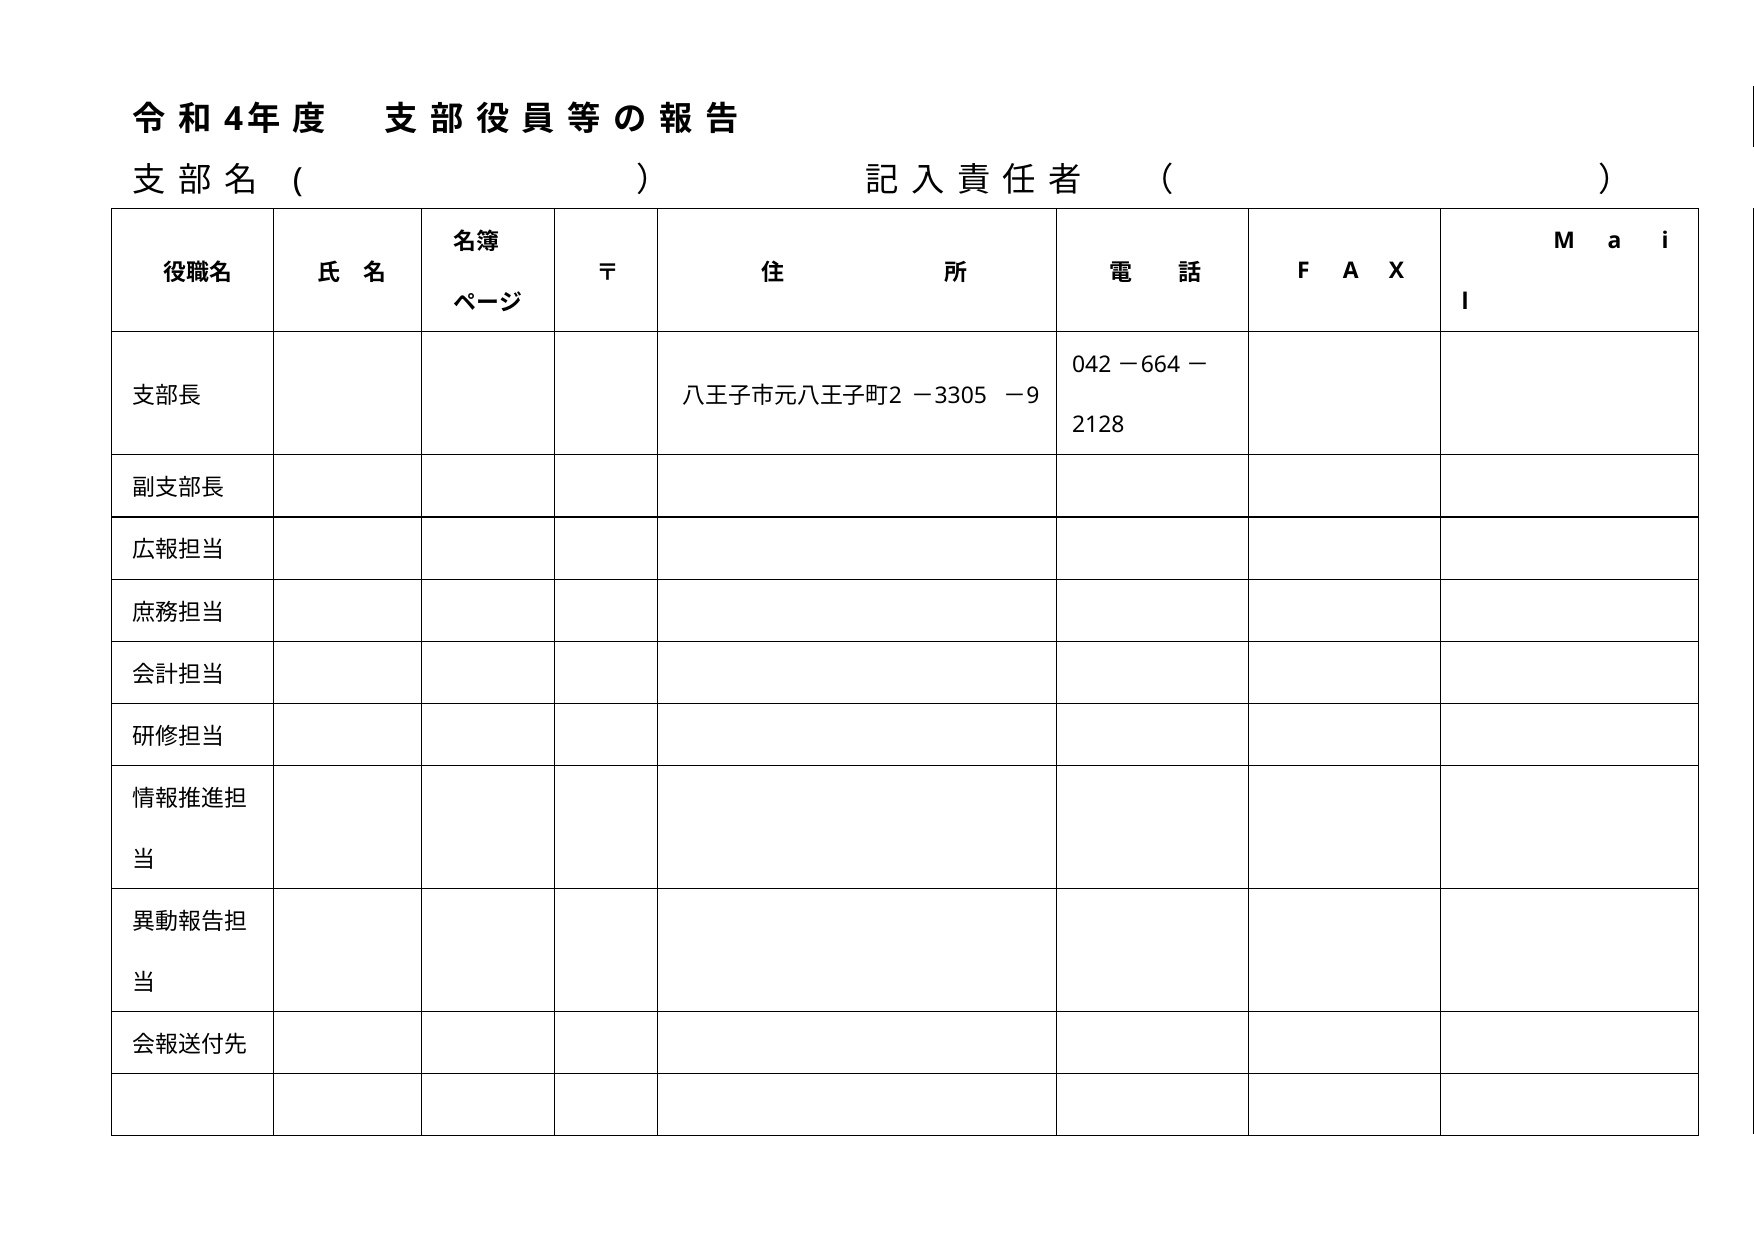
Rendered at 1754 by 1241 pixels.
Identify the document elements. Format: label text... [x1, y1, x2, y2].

table_cell 八王子市元八王子町2－3305－9 [658, 332, 1056, 454]
table_cell 電 話 [1057, 209, 1248, 331]
table_cell [1441, 766, 1698, 888]
table_cell 支部名 ( ） 記入責任者 （ ） [111, 147, 1754, 208]
table_cell [274, 455, 421, 516]
table_cell [274, 642, 421, 703]
table_cell 副支部長 [112, 455, 273, 516]
table_cell [274, 704, 421, 765]
table_cell [1441, 455, 1698, 516]
table_cell [658, 889, 1056, 1011]
table_cell [1441, 704, 1698, 765]
table_cell [274, 518, 421, 578]
table_cell [1249, 455, 1440, 516]
table_cell [1441, 642, 1698, 703]
table_cell [422, 889, 554, 1011]
table_cell 名簿ページ [422, 209, 554, 331]
table_cell [422, 580, 554, 641]
table_cell [555, 889, 657, 1011]
table_cell [1057, 766, 1248, 888]
table_cell [274, 889, 421, 1011]
table_cell 042－664－2128 [1057, 332, 1248, 454]
table_cell [1057, 642, 1248, 703]
table_cell [555, 518, 657, 578]
table_cell [422, 704, 554, 765]
table_cell F A X [1249, 209, 1440, 331]
table_cell [274, 1074, 421, 1135]
table_cell [1057, 455, 1248, 516]
table_cell [274, 1012, 421, 1073]
table_cell [422, 1012, 554, 1073]
table_cell [658, 704, 1056, 765]
table_cell [555, 766, 657, 888]
table_cell [1441, 580, 1698, 641]
table_cell [422, 1074, 554, 1135]
table_cell [658, 455, 1056, 516]
table_cell [555, 704, 657, 765]
table_cell [1057, 518, 1248, 578]
table_cell [1057, 580, 1248, 641]
table_header 令和4年度 支部役員等の報告 [111, 86, 1753, 147]
table_cell 庶務担当 [112, 580, 273, 641]
table_cell [658, 642, 1056, 703]
table_cell [658, 766, 1056, 888]
table_cell 研修担当 [112, 704, 273, 765]
table_cell [422, 455, 554, 516]
table_cell [112, 1074, 273, 1135]
table_cell [274, 580, 421, 641]
table_cell 広報担当 [112, 518, 273, 578]
table_cell [658, 1012, 1056, 1073]
table_cell [1249, 704, 1440, 765]
table_cell [1249, 766, 1440, 888]
table_cell [555, 642, 657, 703]
table_cell [274, 766, 421, 888]
table_cell [658, 580, 1056, 641]
table_cell [1057, 1012, 1248, 1073]
table_cell M a i l [1441, 209, 1698, 331]
table_cell [1249, 518, 1440, 578]
table_cell [1249, 889, 1440, 1011]
table_cell [1249, 1012, 1440, 1073]
table_cell [1699, 208, 1754, 1135]
table_cell [422, 766, 554, 888]
table_cell [1057, 1074, 1248, 1135]
table_cell [555, 580, 657, 641]
table_cell [658, 1074, 1056, 1135]
table_cell [1249, 332, 1440, 454]
table_cell [1441, 332, 1698, 454]
table_cell [555, 1074, 657, 1135]
table_cell [1249, 1074, 1440, 1135]
table_cell [1249, 580, 1440, 641]
table_cell [555, 332, 657, 454]
table_cell [1057, 704, 1248, 765]
table_cell [555, 1012, 657, 1073]
table_cell [1441, 518, 1698, 578]
table_cell 役職名 [112, 209, 273, 331]
table_cell [555, 455, 657, 516]
table_cell 異動報告担当 [112, 889, 273, 1011]
table_cell 支部長 [112, 332, 273, 454]
table_cell [1441, 1012, 1698, 1073]
table_cell [422, 642, 554, 703]
table_cell [1441, 1074, 1698, 1135]
table_cell [422, 518, 554, 578]
table_cell 〒 [555, 209, 657, 331]
table_cell [1441, 889, 1698, 1011]
table_cell [658, 518, 1056, 578]
table_cell 会報送付先 [112, 1012, 273, 1073]
table_cell [1249, 642, 1440, 703]
table_cell [422, 332, 554, 454]
table_cell 情報推進担当 [112, 766, 273, 888]
table_cell 住 所 [658, 209, 1056, 331]
table_cell 会計担当 [112, 642, 273, 703]
table_cell 氏 名 [274, 209, 421, 331]
table_cell [1057, 889, 1248, 1011]
table_cell [274, 332, 421, 454]
